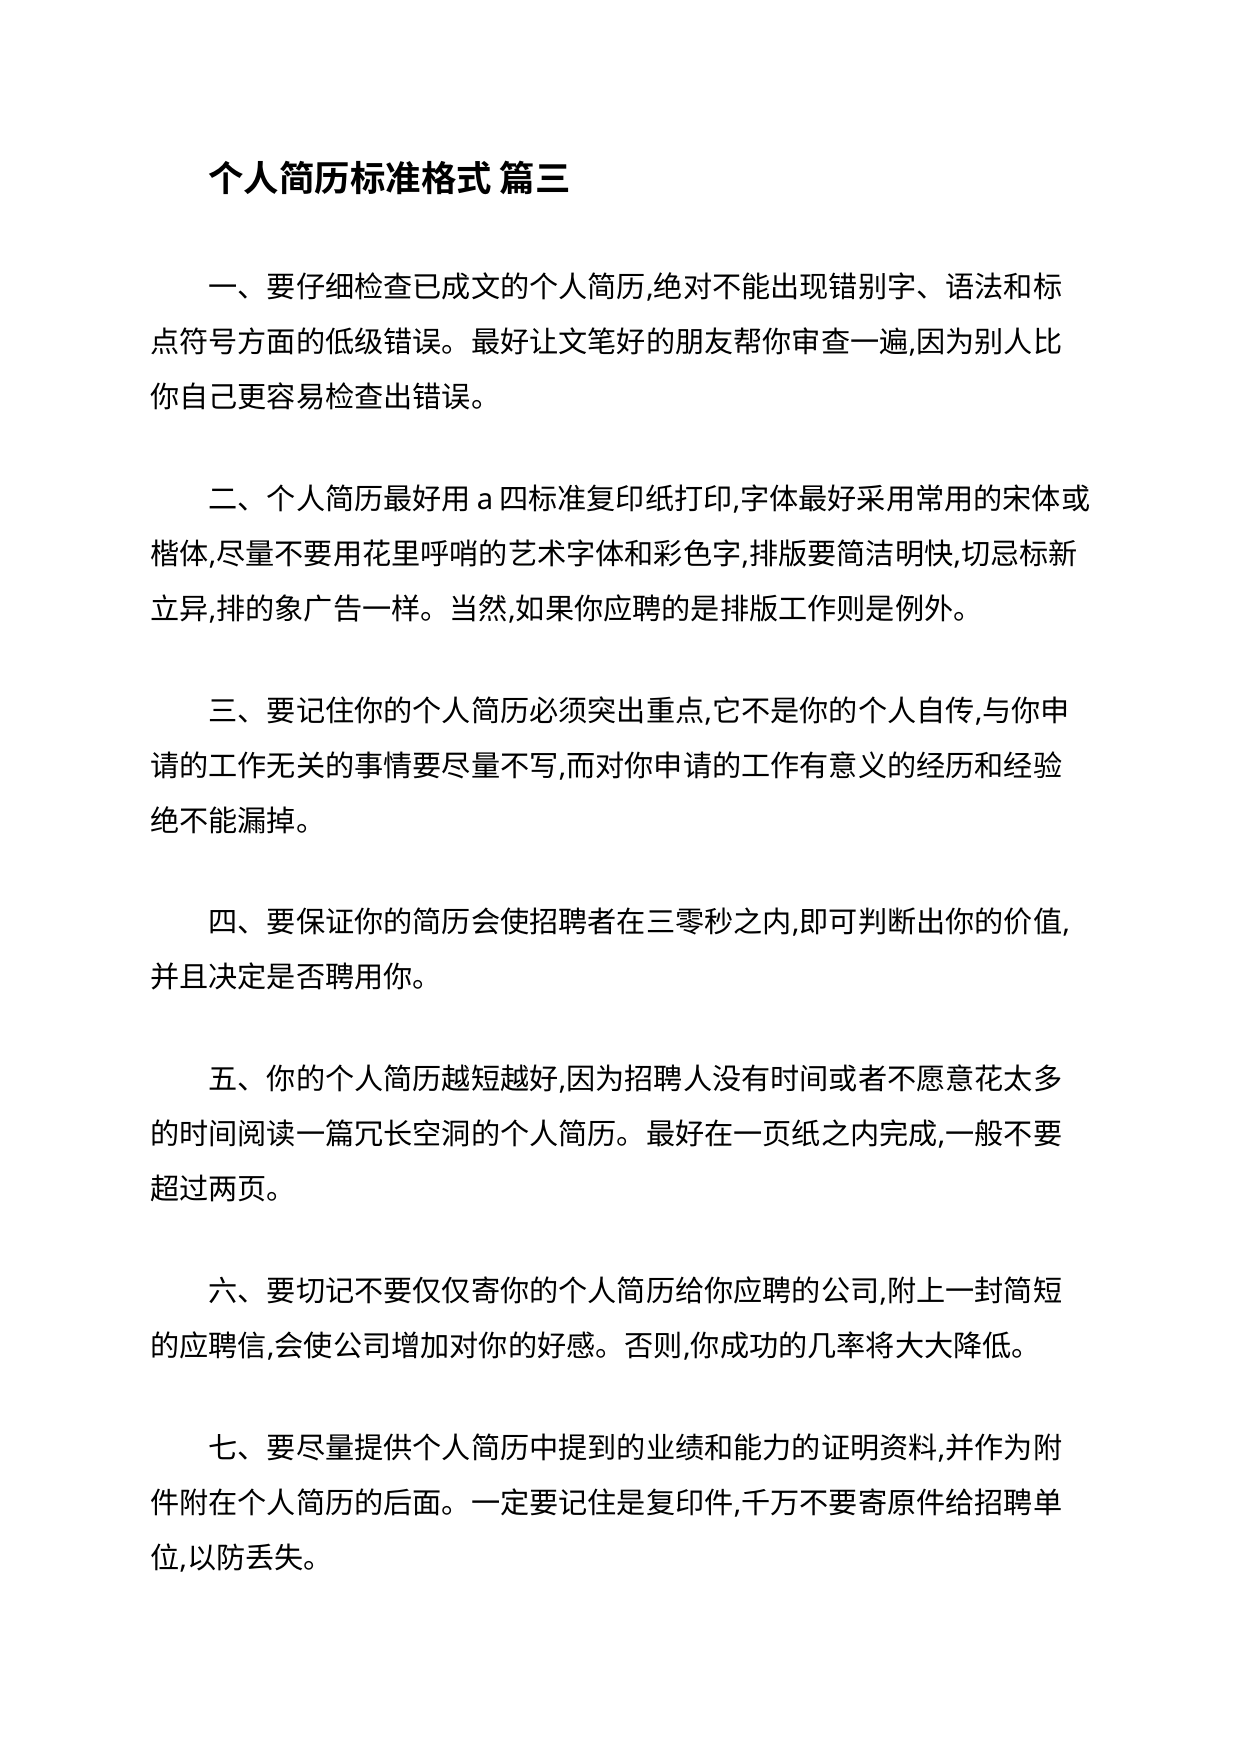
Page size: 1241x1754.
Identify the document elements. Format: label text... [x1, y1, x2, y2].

text 四、要保证你的简历会使招聘者在三零秒之内,即可判断出你的价值,并且决定是否聘用你。 [150, 899, 1090, 996]
text 二、个人简历最好用a四标准复印纸打印,字体最好采用常用的宋体或楷体,尽量不要用花里呼哨的艺术字体和彩色字,排版要简洁明快,切忌标新立异,排的象广告一样。当然,如果你应聘的是排版工作则是例外。 [150, 475, 1090, 628]
text 三、要记住你的个人简历必须突出重点,它不是你的个人自传,与你申请的工作无关的事情要尽量不写,而对你申请的工作有意义的经历和经验绝不能漏掉。 [150, 687, 1090, 839]
text 六、要切记不要仅仅寄你的个人简历给你应聘的公司,附上一封简短的应聘信,会使公司增加对你的好感。否则,你成功的几率将大大降低。 [150, 1267, 1090, 1365]
text 五、你的个人简历越短越好,因为招聘人没有时间或者不愿意花太多的时间阅读一篇冗长空洞的个人简历。最好在一页纸之内完成,一般不要超过两页。 [150, 1056, 1090, 1208]
text 个人简历标准格式 篇三 [150, 150, 1090, 201]
text 一、要仔细检查已成文的个人简历,绝对不能出现错别字、语法和标点符号方面的低级错误。最好让文笔好的朋友帮你审查一遍,因为别人比你自己更容易检查出错误。 [150, 263, 1090, 416]
text 七、要尽量提供个人简历中提到的业绩和能力的证明资料,并作为附件附在个人简历的后面。一定要记住是复印件,千万不要寄原件给招聘单位,以防丢失。 [150, 1424, 1090, 1577]
